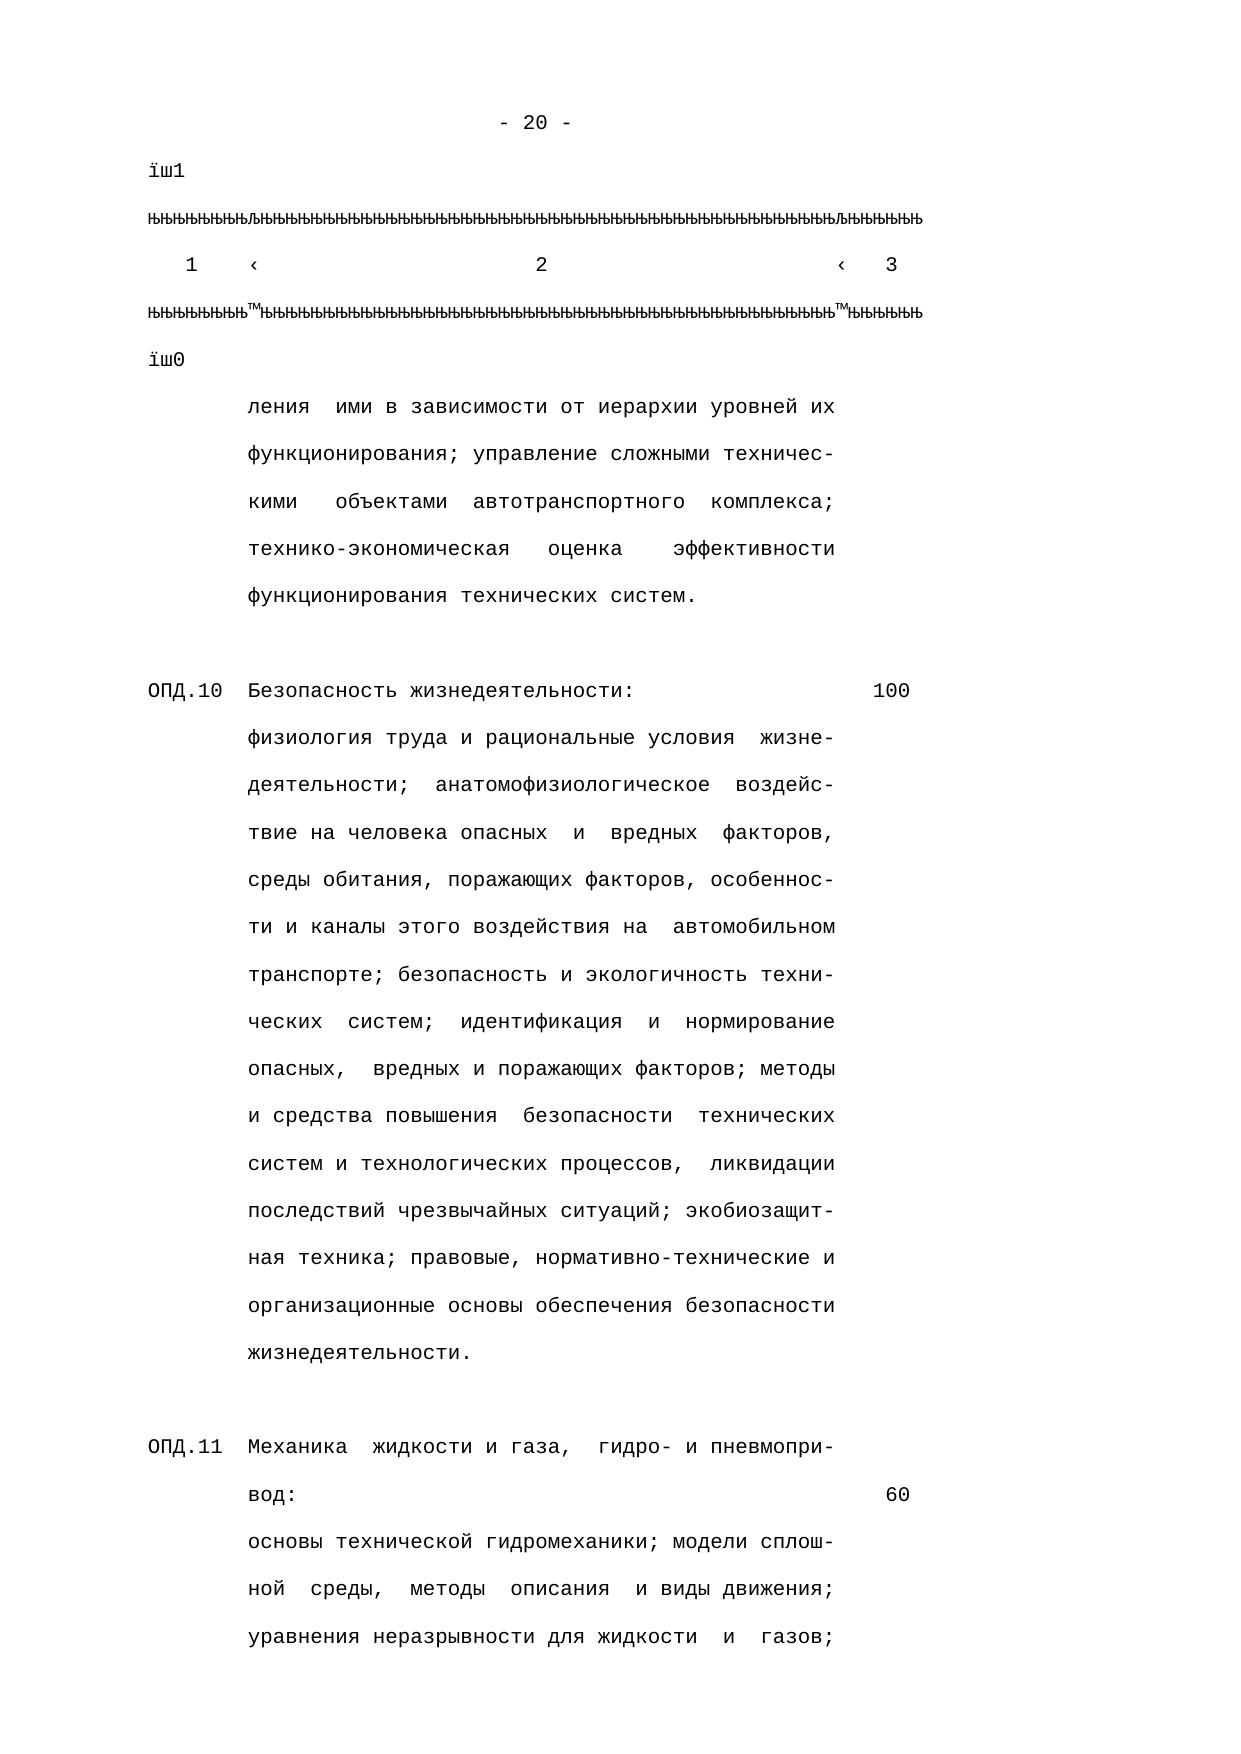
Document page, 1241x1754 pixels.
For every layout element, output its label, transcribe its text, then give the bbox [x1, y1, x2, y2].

text среды обитания, поражающих факторов, особеннос- [148, 869, 1152, 893]
text їш0 [148, 349, 1152, 372]
text кими объектами автотранспортного комплекса; [148, 491, 1152, 514]
text организационные основы обеспечения безопасности [148, 1294, 1152, 1318]
text жизнедеятельности. [148, 1342, 1152, 1366]
text ти и каналы этого воздействия на автомобильном [148, 916, 1152, 940]
text њњњњњњњњ™њњњњњњњњњњњњњњњњњњњњњњњњњњњњњњњњњњњњњњњњњњњњњњ™њњњњњњ [148, 301, 1152, 325]
text їш1 [148, 159, 1152, 183]
text уравнения неразрывности для жидкости и газов; [148, 1626, 1152, 1649]
text - 20 - [148, 112, 1152, 136]
text физиология труда и рациональные условия жизне- [148, 727, 1152, 751]
text ления ими в зависимости от иерархии уровней их [148, 396, 1152, 420]
text ческих систем; идентификация и нормирование [148, 1011, 1152, 1034]
text основы технической гидромеханики; модели сплош- [148, 1531, 1152, 1555]
text ОПД.10 Безопасность жизнедеятельности: 100 [148, 680, 1152, 703]
text деятельности; анатомофизиологическое воздейс- [148, 774, 1152, 798]
text њњњњњњњњљњњњњњњњњњњњњњњњњњњњњњњњњњњњњњњњњњњњњњњњњњњњњњњљњњњњњњ [148, 207, 1152, 231]
text 1 ‹ 2 ‹ 3 [148, 254, 1152, 278]
text ная техника; правовые, нормативно-технические и [148, 1247, 1152, 1271]
text опасных, вредных и поражающих факторов; методы [148, 1058, 1152, 1082]
text последствий чрезвычайных ситуаций; экобиозащит- [148, 1200, 1152, 1224]
text вод: 60 [148, 1484, 1152, 1507]
text и средства повышения безопасности технических [148, 1105, 1152, 1129]
text ной среды, методы описания и виды движения; [148, 1578, 1152, 1602]
text ОПД.11 Механика жидкости и газа, гидро- и пневмопри- [148, 1436, 1152, 1460]
text технико-экономическая оценка эффективности [148, 538, 1152, 562]
text функционирования технических систем. [148, 585, 1152, 609]
text твие на человека опасных и вредных факторов, [148, 822, 1152, 845]
text транспорте; безопасность и экологичность техни- [148, 963, 1152, 987]
text систем и технологических процессов, ликвидации [148, 1153, 1152, 1176]
text функционирования; управление сложными техничес- [148, 443, 1152, 467]
